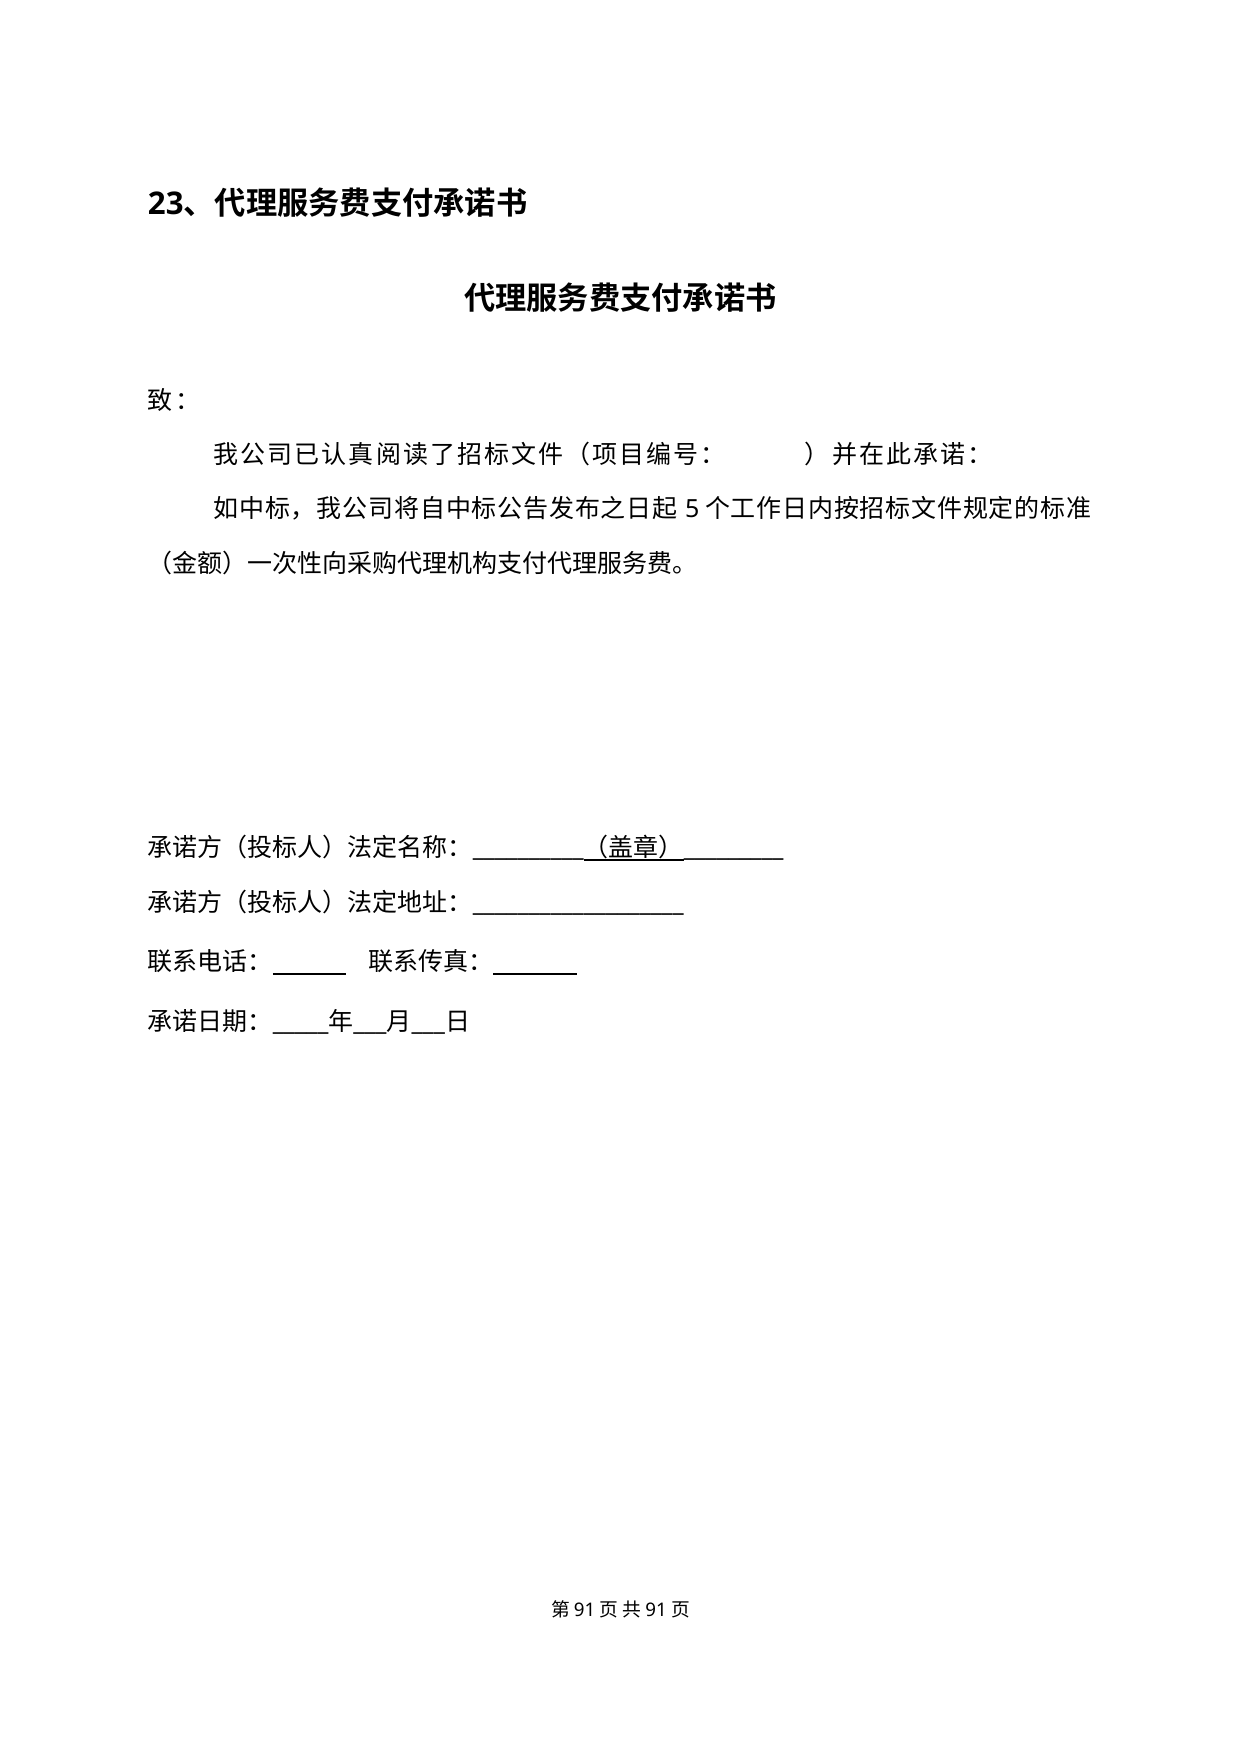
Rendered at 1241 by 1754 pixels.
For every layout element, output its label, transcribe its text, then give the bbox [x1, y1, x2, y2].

text 承诺日期：_____年___月___日 [148, 1001, 1093, 1038]
text 承诺方（投标人）法定地址：___________________ [148, 882, 1093, 918]
text 23、代理服务费支付承诺书 [148, 148, 1093, 231]
text 联系电话： 联系传真： [148, 942, 1093, 978]
text 我公司已认真阅读了招标文件（项目编号： ）并在此承诺： [148, 434, 1093, 471]
text 致： [148, 380, 1093, 416]
text 如中标，我公司将自中标公告发布之日起5个工作日内按招标文件规定的标准（金额）一次性向采购代理机构支付代理服务费。 [148, 489, 1093, 579]
text 承诺方（投标人）法定名称：__________（盖章）_________ [148, 828, 1093, 864]
text 代理服务费支付承诺书 [148, 273, 1093, 319]
